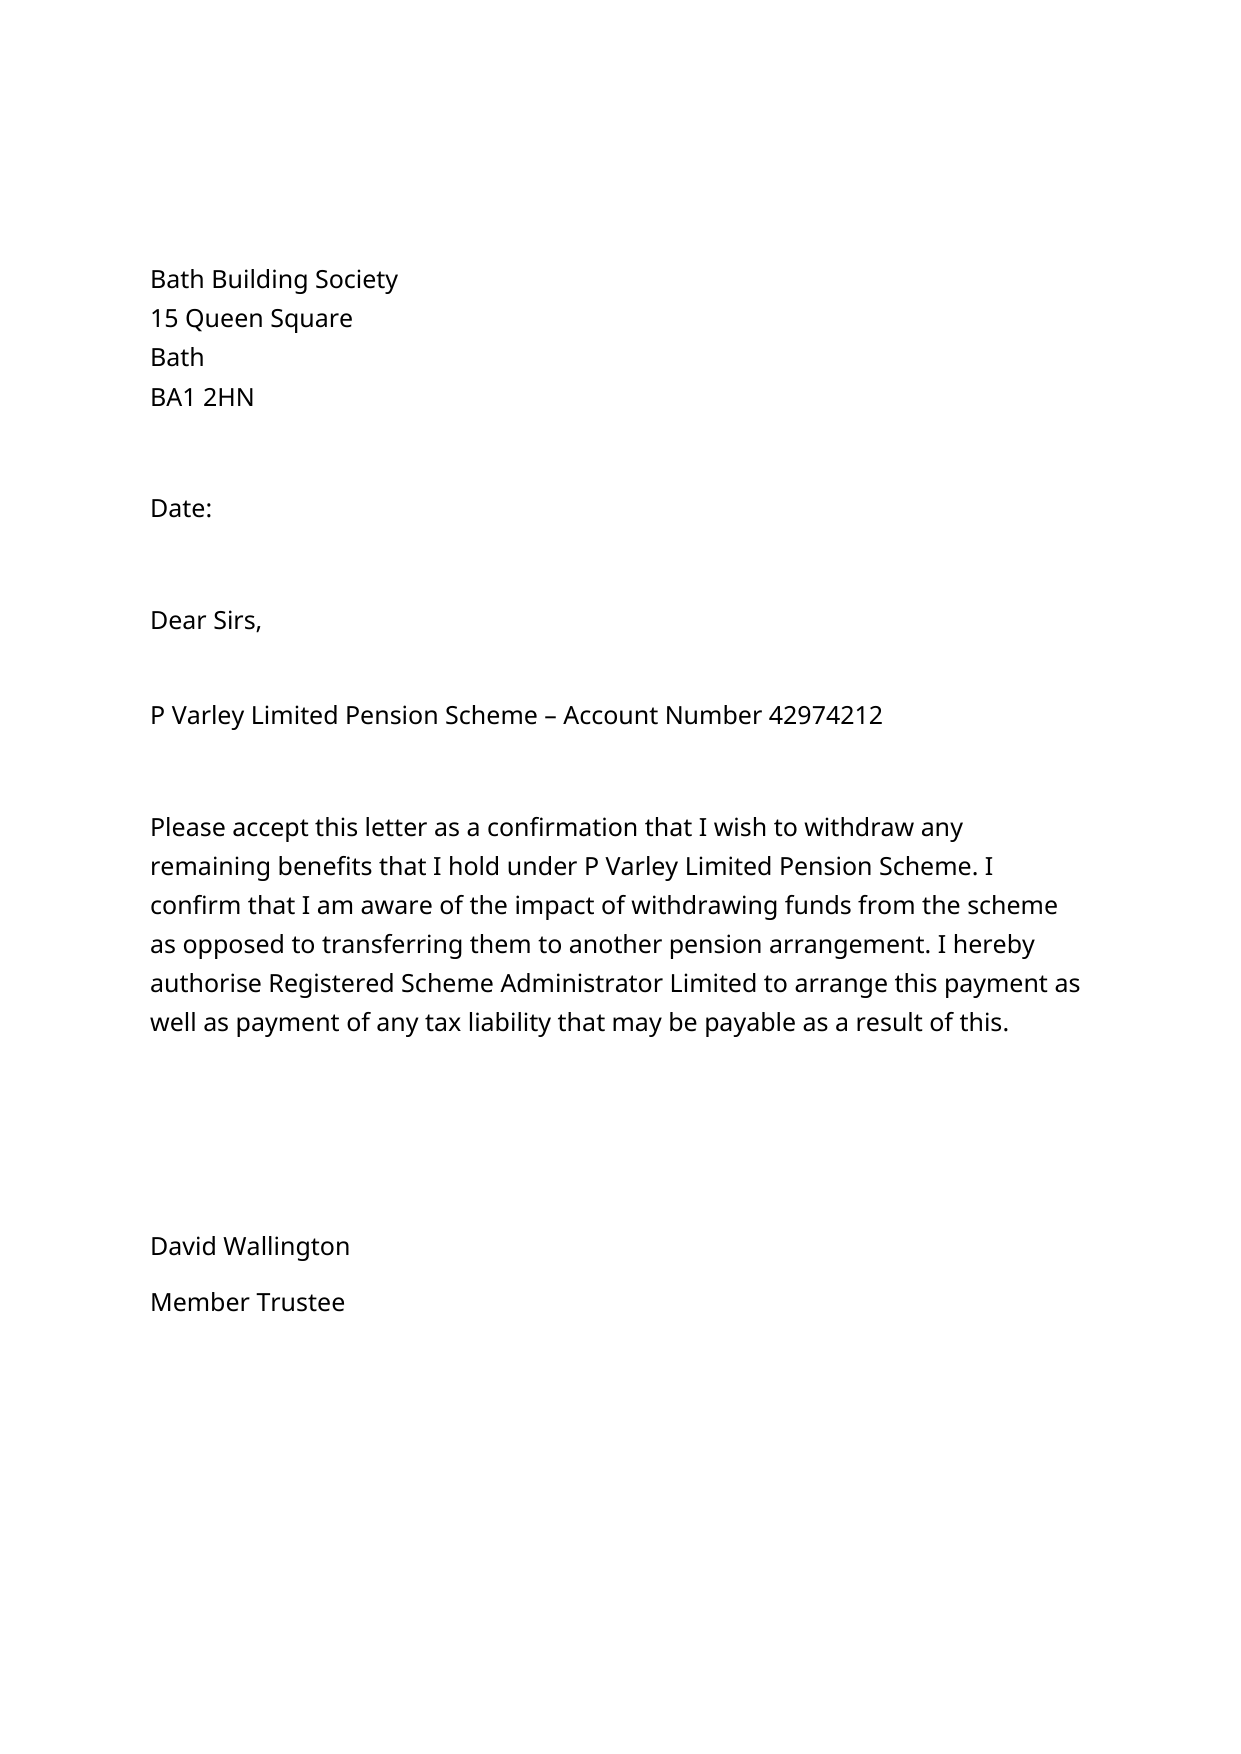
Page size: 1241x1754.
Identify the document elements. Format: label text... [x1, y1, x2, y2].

text P Varley Limited Pension Scheme – Account Number 42974212 [150, 658, 1090, 732]
text Date: [150, 491, 1090, 525]
text David Wallington [150, 1228, 1090, 1262]
text Dear Sirs, [150, 602, 1090, 637]
text Bath Building Society 15 Queen Square Bath BA1 2HN [150, 262, 1090, 413]
text Member Trustee [150, 1284, 1090, 1318]
text Please accept this letter as a confirmation that I wish to withdraw any remaining benefits that I hold under P Varley Limited Pension Scheme. I confirm that I am aware of the impact of withdrawing funds from the scheme as opposed to transferring them to another pension arrangement. I hereby authorise Registered Scheme Administrator Limited to arrange this payment as well as payment of any tax liability that may be payable as a result of this. [150, 809, 1090, 1039]
